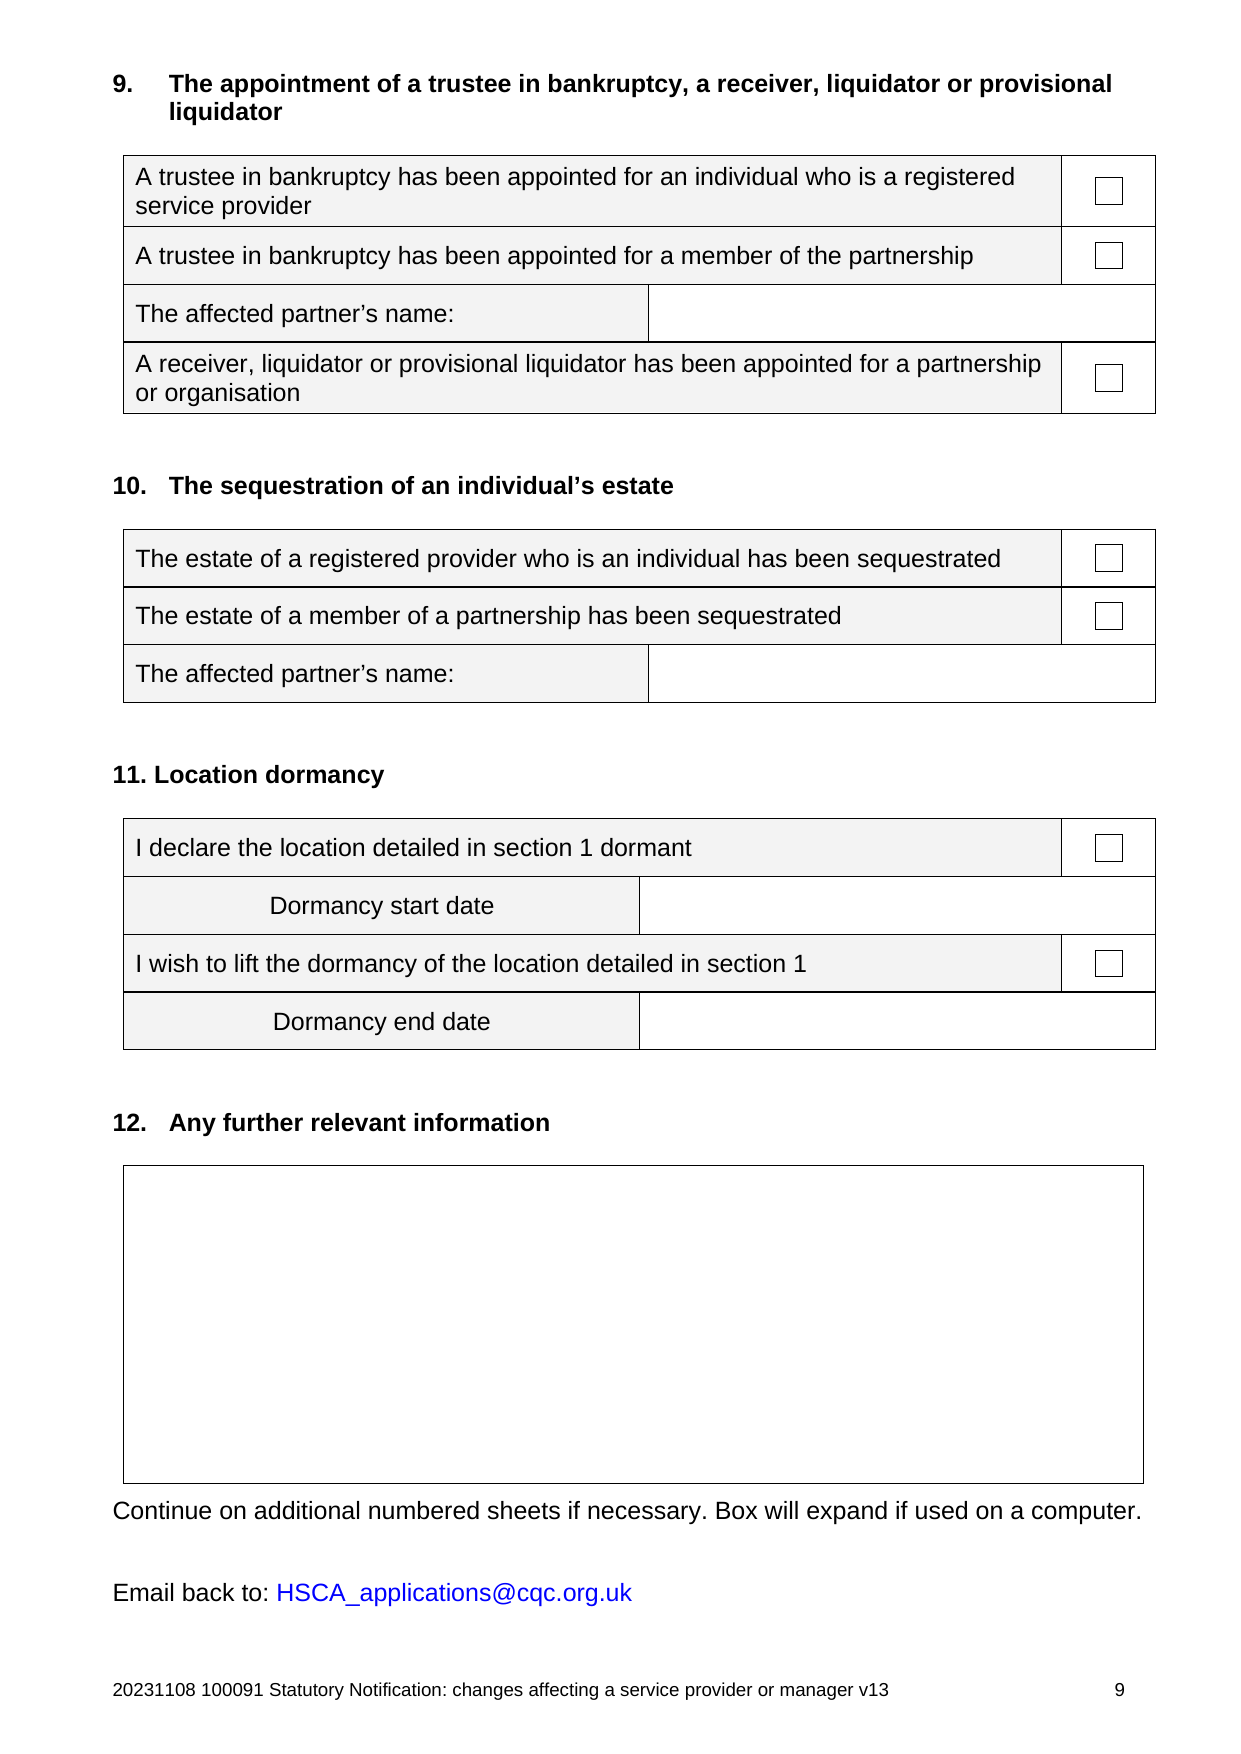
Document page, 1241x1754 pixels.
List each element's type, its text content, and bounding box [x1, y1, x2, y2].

text 12. Any further relevant information [112, 1108, 1144, 1137]
table_cell Dormancy start date [124, 877, 639, 934]
table_header A trustee in bankruptcy has been appointed for an individual who is a registered service provider [124, 156, 1061, 226]
table_header The estate of a registered provider who is an individual has been sequestrated [124, 530, 1061, 586]
text 10. The sequestration of an individual’s estate [112, 471, 1144, 500]
table_cell [1062, 935, 1155, 991]
table_header [124, 1166, 1143, 1482]
table_header [1062, 530, 1155, 586]
table_header I declare the location detailed in section 1 dormant [124, 819, 1061, 876]
table_cell [1062, 343, 1155, 412]
text Continue on additional numbered sheets if necessary. Box will expand if used on a computer. [112, 1496, 1144, 1525]
table_cell [649, 285, 1155, 341]
table_cell [640, 877, 1155, 934]
table_cell [1062, 227, 1155, 284]
table_cell The affected partner’s name: [124, 645, 648, 702]
table_cell [1062, 588, 1155, 644]
table_cell Dormancy end date [124, 993, 639, 1049]
text Email back to: HSCA_applications@cqc.org.uk [112, 1578, 1144, 1607]
table_cell A receiver, liquidator or provisional liquidator has been appointed for a partnership or organisation [124, 343, 1061, 412]
table_cell [640, 993, 1155, 1049]
table_cell I wish to lift the dormancy of the location detailed in section 1 [124, 935, 1061, 991]
table_cell The affected partner’s name: [124, 285, 648, 341]
table_cell A trustee in bankruptcy has been appointed for a member of the partnership [124, 227, 1061, 284]
table_cell [649, 645, 1155, 702]
text 11. Location dormancy [112, 761, 1144, 789]
text 9. The appointment of a trustee in bankruptcy, a receiver, liquidator or provisional liquidator [112, 68, 1144, 126]
table_cell The estate of a member of a partnership has been sequestrated [124, 588, 1061, 644]
table_header [1062, 156, 1155, 226]
table_header [1062, 819, 1155, 876]
